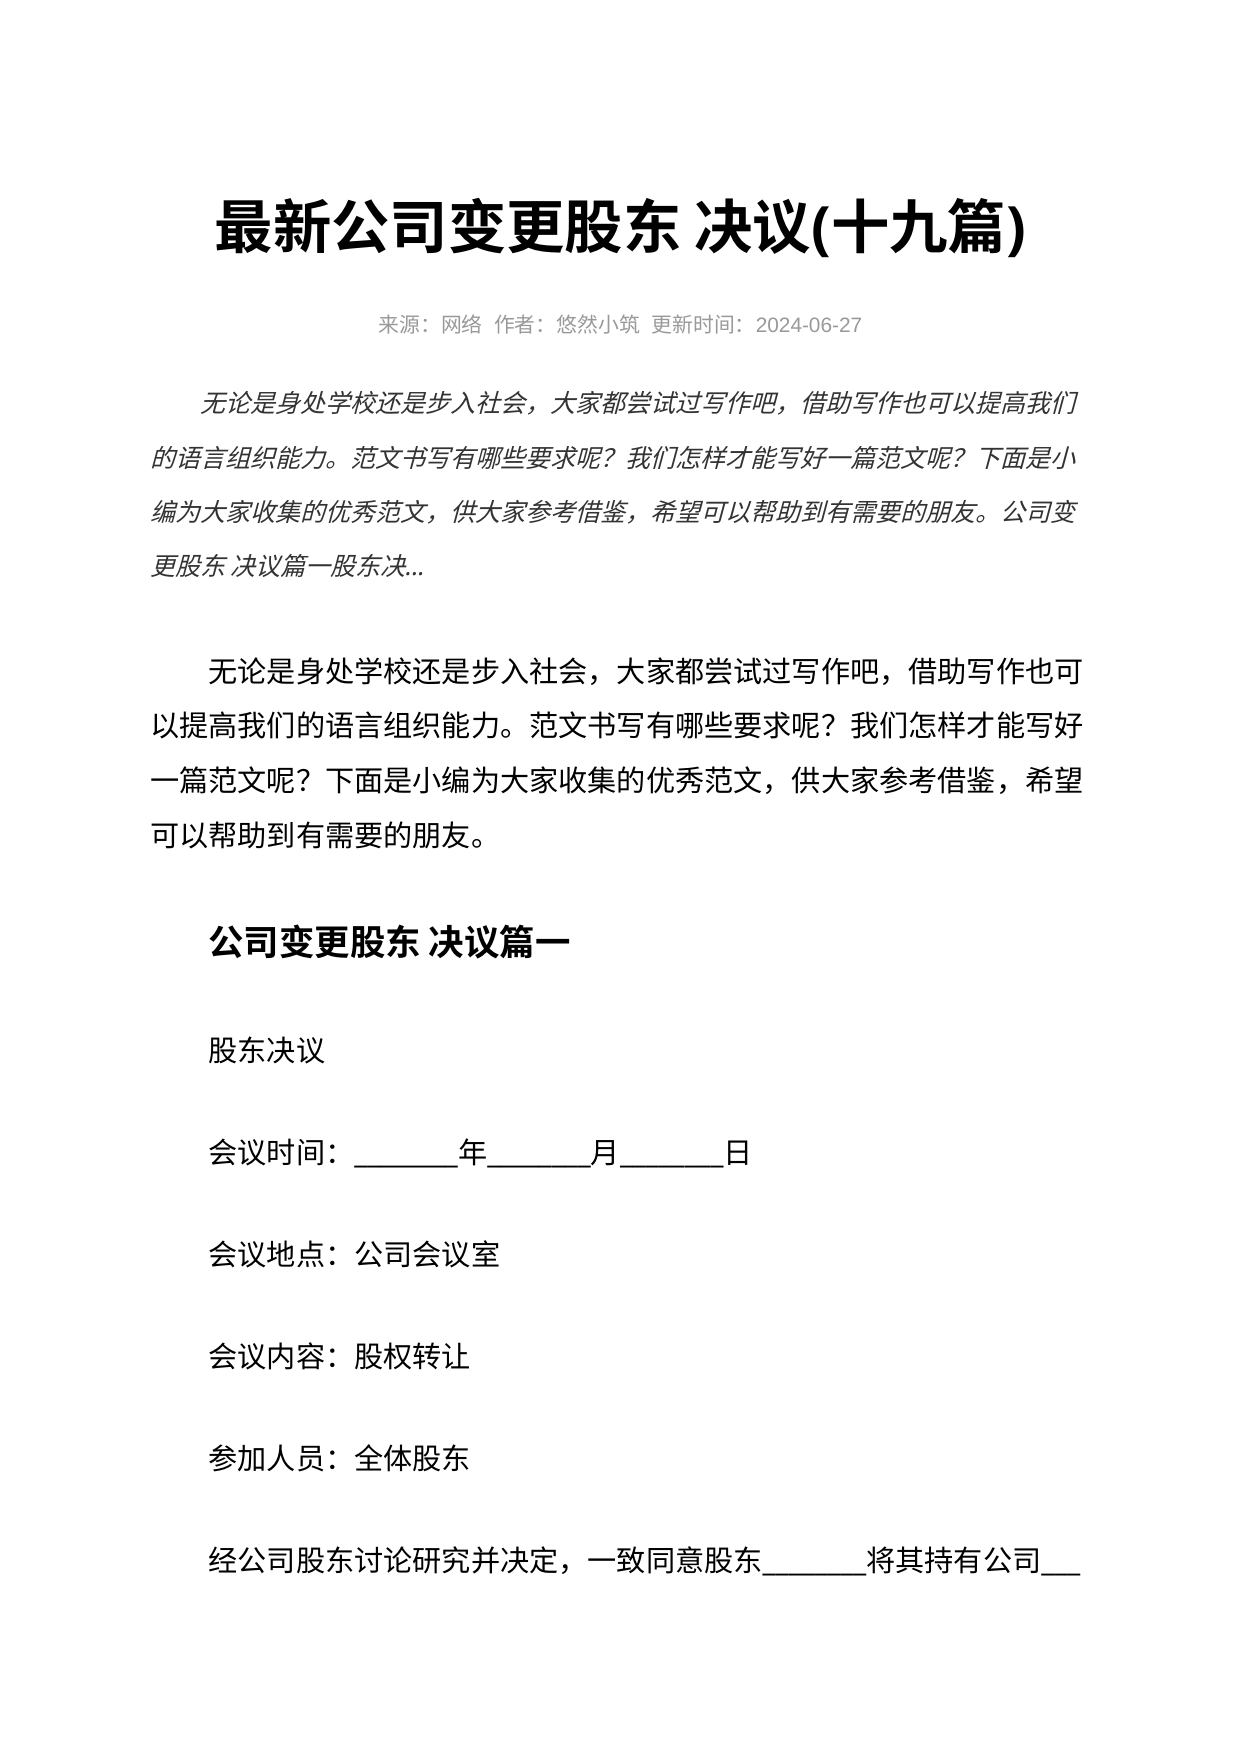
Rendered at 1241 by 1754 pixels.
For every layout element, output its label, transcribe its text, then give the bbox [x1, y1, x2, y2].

text 会议内容：股权转让 [150, 1333, 1090, 1376]
text 参加人员：全体股东 [150, 1435, 1090, 1478]
text 无论是身处学校还是步入社会，大家都尝试过写作吧，借助写作也可以提高我们的语言组织能力。范文书写有哪些要求呢？我们怎样才能写好一篇范文呢？下面是小编为大家收集的优秀范文，供大家参考借鉴，希望可以帮助到有需要的朋友。公司变更股东 决议篇一股东决... [150, 384, 1090, 583]
text 会议地点：公司会议室 [150, 1232, 1090, 1274]
text 公司变更股东 决议篇一 [150, 914, 1090, 966]
text 来源：网络 作者：悠然小筑 更新时间：2024-06-27 [150, 313, 1090, 337]
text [150, 1537, 1090, 1579]
text 会议时间：________年________月________日 [150, 1130, 1090, 1172]
text 股东决议 [150, 1028, 1090, 1070]
text 无论是身处学校还是步入社会，大家都尝试过写作吧，借助写作也可以提高我们的语言组织能力。范文书写有哪些要求呢？我们怎样才能写好一篇范文呢？下面是小编为大家收集的优秀范文，供大家参考借鉴，希望可以帮助到有需要的朋友。 [150, 648, 1090, 855]
subtitle 最新公司变更股东 决议(十九篇) [150, 181, 1090, 266]
